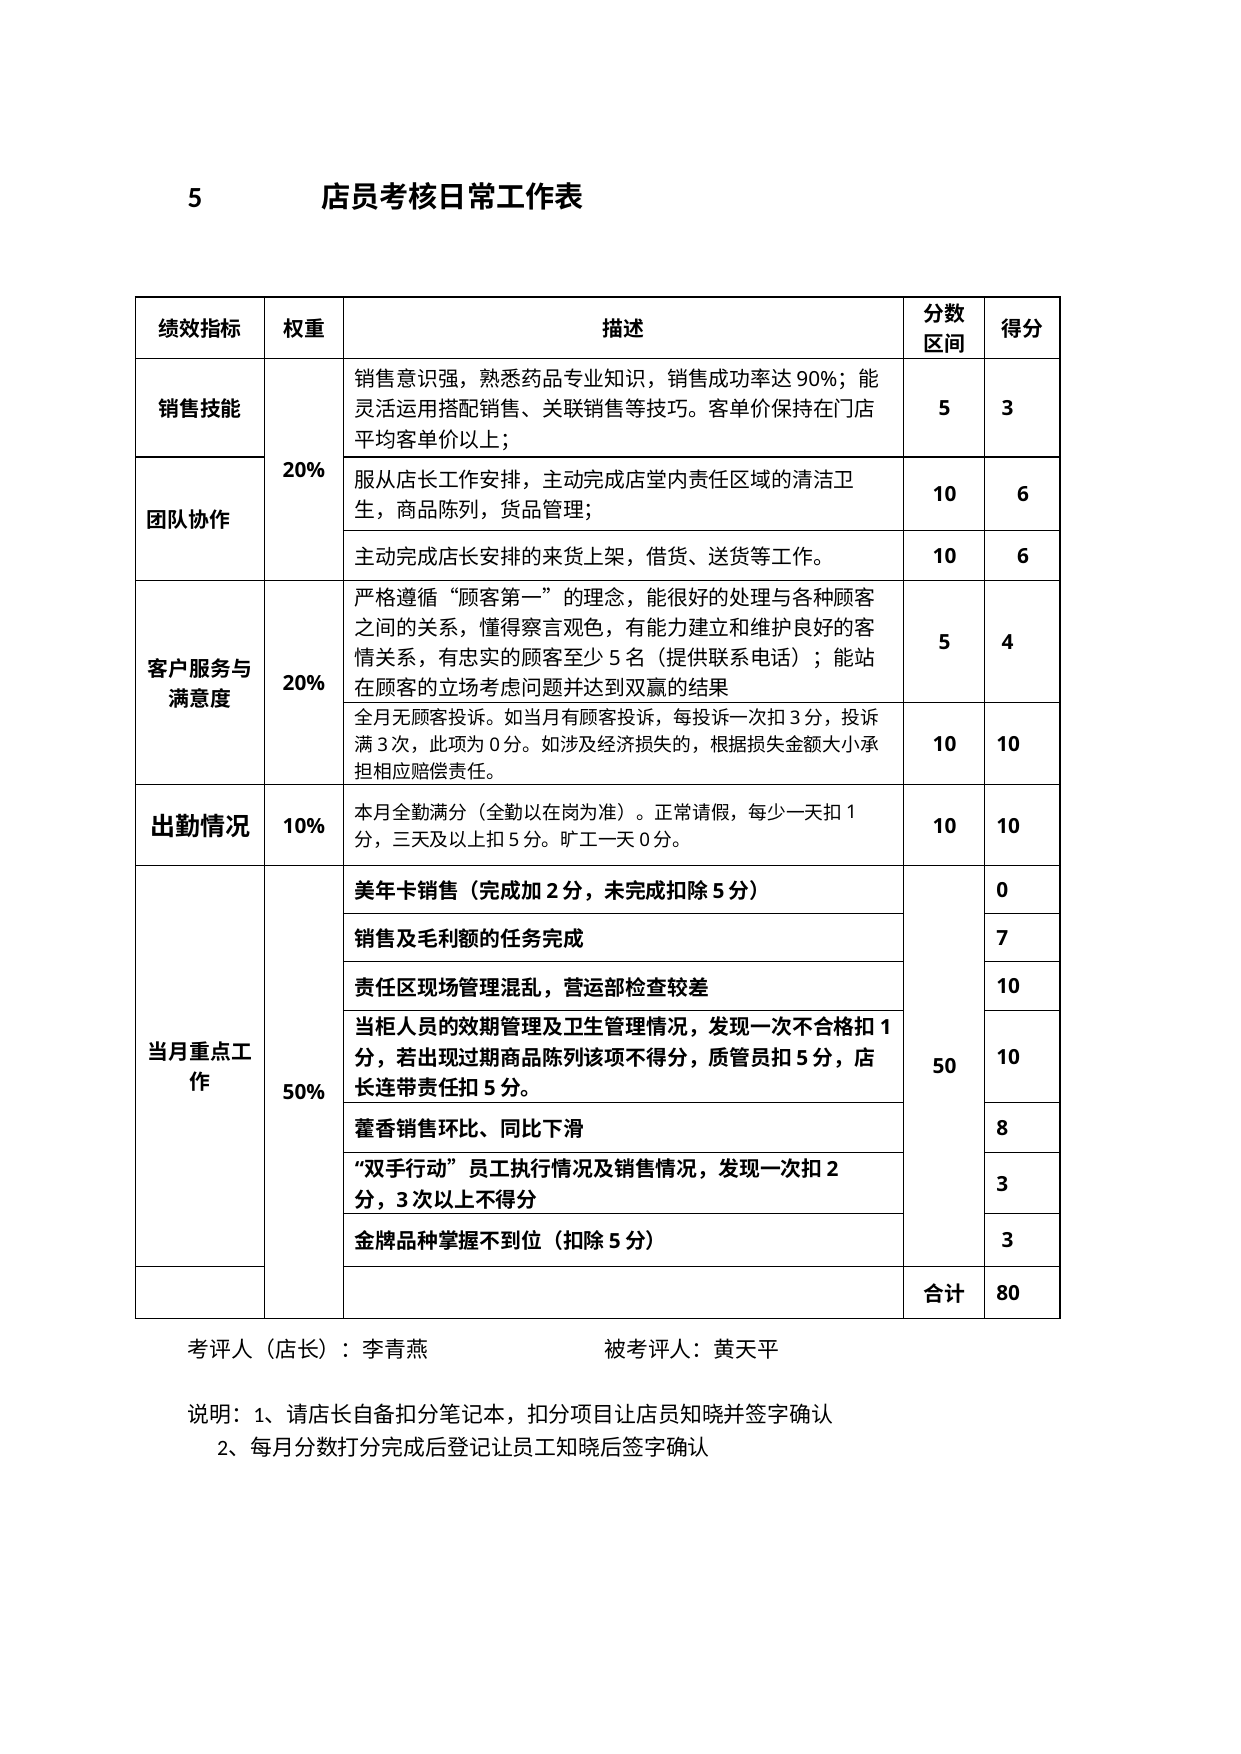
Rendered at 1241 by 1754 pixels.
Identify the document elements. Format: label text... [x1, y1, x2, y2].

table_cell [136, 1267, 264, 1318]
table_cell 销售及毛利额的任务完成 [344, 914, 903, 961]
table_cell 严格遵循“顾客第一”的理念，能很好的处理与各种顾客之间的关系，懂得察言观色，有能力建立和维护良好的客情关系，有忠实的顾客至少5名（提供联系电话）；能站在顾客的立场考虑问题并达到双赢的结果 [344, 581, 903, 702]
table_cell 10 [985, 962, 1059, 1009]
table_cell 当柜人员的效期管理及卫生管理情况，发现一次不合格扣1分，若出现过期商品陈列该项不得分，质管员扣5分，店长连带责任扣5分。 [344, 1011, 903, 1102]
table_header 得分 [985, 298, 1059, 358]
table_header 权重 [265, 298, 343, 358]
text 2、每月分数打分完成后登记让员工知晓后签字确认 [187, 1429, 1053, 1462]
table_cell 3 [985, 1214, 1059, 1266]
table_cell 10% [265, 785, 343, 864]
table_cell 3 [985, 1153, 1059, 1213]
table_cell 50% [265, 866, 343, 1318]
table_header 描述 [344, 298, 903, 358]
text 说明：1、请店长自备扣分笔记本，扣分项目让店员知晓并签字确认 [187, 1397, 1053, 1429]
table_cell 10 [985, 785, 1059, 864]
table_cell 10 [904, 458, 984, 530]
table_cell 20% [265, 359, 343, 580]
table_cell 主动完成店长安排的来货上架，借货、送货等工作。 [344, 531, 903, 580]
table_cell 5 [904, 359, 984, 456]
table_cell 出勤情况 [136, 785, 264, 864]
table_cell 本月全勤满分（全勤以在岗为准）。正常请假，每少一天扣1分，三天及以上扣5分。旷工一天0分。 [344, 785, 903, 864]
table_cell 金牌品种掌握不到位（扣除5分） [344, 1214, 903, 1266]
table_cell 责任区现场管理混乱，营运部检查较差 [344, 962, 903, 1009]
table_cell 合计 [904, 1267, 984, 1318]
table_cell [344, 1267, 903, 1318]
table_cell 10 [985, 1011, 1059, 1102]
table_cell 5 [904, 581, 984, 702]
table_cell 0 [985, 866, 1059, 912]
table_cell 当月重点工作 [136, 866, 264, 1266]
table_cell 7 [985, 914, 1059, 961]
table_header 绩效指标 [136, 298, 264, 358]
table_cell 20% [265, 581, 343, 784]
table_cell 50 [904, 866, 984, 1266]
table_cell 6 [985, 458, 1059, 530]
table_cell “双手行动”员工执行情况及销售情况，发现一次扣2分，3次以上不得分 [344, 1153, 903, 1213]
table_cell 80 [985, 1267, 1059, 1318]
table_cell 服从店长工作安排，主动完成店堂内责任区域的清洁卫生，商品陈列，货品管理； [344, 458, 903, 530]
table_cell 销售技能 [136, 359, 264, 456]
table_cell 10 [904, 531, 984, 580]
table_cell 8 [985, 1103, 1059, 1152]
table_cell 全月无顾客投诉。如当月有顾客投诉，每投诉一次扣3分，投诉满3次，此项为0分。如涉及经济损失的，根据损失金额大小承担相应赔偿责任。 [344, 703, 903, 784]
table_cell 藿香销售环比、同比下滑 [344, 1103, 903, 1152]
table_cell 团队协作 [136, 458, 264, 580]
table_cell 10 [985, 703, 1059, 784]
table_cell 美年卡销售（完成加2分，未完成扣除5分） [344, 866, 903, 912]
text 5 店员考核日常工作表 [187, 162, 1053, 227]
text 考评人（店长）：李青燕 被考评人：黄天平 [187, 1319, 1053, 1364]
table_cell 客户服务与满意度 [136, 581, 264, 784]
table_cell 10 [904, 785, 984, 864]
table_cell 4 [985, 581, 1059, 702]
table_cell 销售意识强，熟悉药品专业知识，销售成功率达90%；能灵活运用搭配销售、关联销售等技巧。客单价保持在门店平均客单价以上； [344, 359, 903, 456]
table_cell 3 [985, 359, 1059, 456]
table_cell 10 [904, 703, 984, 784]
table_cell 6 [985, 531, 1059, 580]
table_header 分数 区间 [904, 298, 984, 358]
